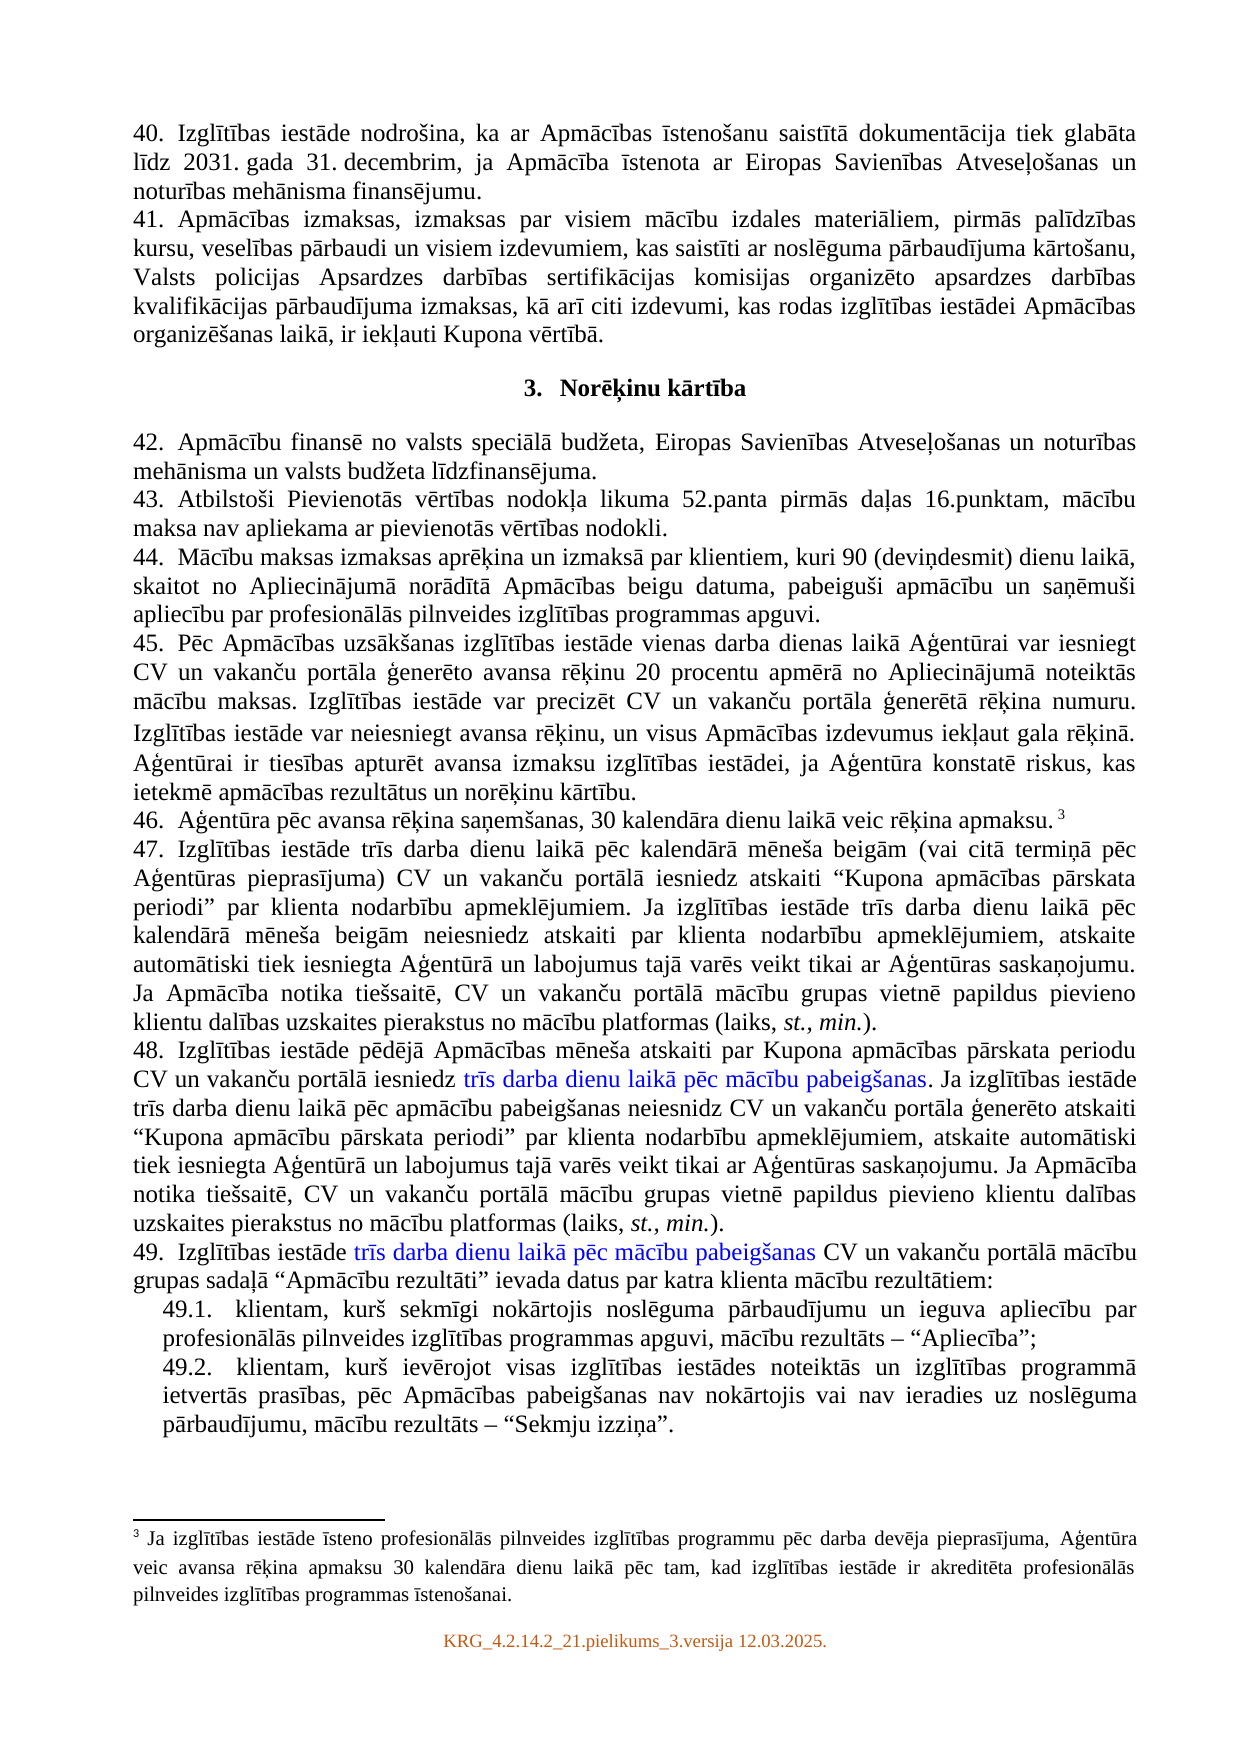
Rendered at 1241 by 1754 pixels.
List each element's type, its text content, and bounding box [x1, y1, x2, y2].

list klientam, kurš sekmīgi nokārtojis noslēguma pārbaudījumu un ieguva apliecību par profesionālās pilnveides izglītības programmas apguvi, mācību rezultāts – “Apliecība”; [162, 1294, 1137, 1352]
list Izglītības iestāde trīs darba dienu laikā pēc mācību pabeigšanas CV un vakanču portālā mācību grupas sadaļā “Apmācību rezultāti” ievada datus par katra klienta mācību rezultātiem: [133, 1237, 1137, 1294]
list Izglītības iestāde pēdējā Apmācības mēneša atskaiti par Kupona apmācības pārskata periodu CV un vakanču portālā iesniedz trīs darba dienu laikā pēc mācību pabeigšanas. Ja izglītības iestāde trīs darba dienu laikā pēc apmācību pabeigšanas neiesnidz CV un vakanču portāla ģenerēto atskaiti “Kupona apmācību pārskata periodi” par klienta nodarbību apmeklējumiem, atskaite automātiski tiek iesniegta Aģentūrā un labojumus tajā varēs veikt tikai ar Aģentūras saskaņojumu. Ja Apmācība notika tiešsaitē, CV un vakanču portālā mācību grupas vietnē papildus pievieno klientu dalības uzskaites pierakstus no mācību platformas (laiks, st., min.). [133, 1036, 1137, 1237]
list Apmācības izmaksas, izmaksas par visiem mācību izdales materiāliem, pirmās palīdzības kursu, veselības pārbaudi un visiem izdevumiem, kas saistīti ar noslēguma pārbaudījuma kārtošanu, Valsts policijas Apsardzes darbības sertifikācijas komisijas organizēto apsardzes darbības kvalifikācijas pārbaudījuma izmaksas, kā arī citi izdevumi, kas rodas izglītības iestādei Apmācības organizēšanas laikā, ir iekļauti Kupona vērtībā. [133, 204, 1137, 348]
list Mācību maksas izmaksas aprēķina un izmaksā par klientiem, kuri 90 (deviņdesmit) dienu laikā, skaitot no Apliecinājumā norādītā Apmācības beigu datuma, pabeiguši apmācību un saņēmuši apliecību par profesionālās pilnveides izglītības programmas apguvi. [133, 542, 1137, 628]
list klientam, kurš ievērojot visas izglītības iestādes noteiktās un izglītības programmā ietvertās prasības, pēc Apmācības pabeigšanas nav nokārtojis vai nav ieradies uz noslēguma pārbaudījumu, mācību rezultāts – “Sekmju izziņa”. [162, 1352, 1137, 1438]
list Apmācību finansē no valsts speciālā budžeta, Eiropas Savienības Atveseļošanas un noturības mehānisma un valsts budžeta līdzfinansējuma. [133, 427, 1137, 484]
list Izglītības iestāde nodrošina, ka ar Apmācības īstenošanu saistītā dokumentācija tiek glabāta līdz 2031. gada 31. decembrim, ja Apmācība īstenota ar Eiropas Savienības Atveseļošanas un noturības mehānisma finansējumu. [133, 118, 1137, 204]
list Aģentūra pēc avansa rēķina saņemšanas, 30 kalendāra dienu laikā veic rēķina apmaksu. [133, 806, 1137, 834]
list Pēc Apmācības uzsākšanas izglītības iestāde vienas darba dienas laikā Aģentūrai var iesniegt CV un vakanču portāla ģenerēto avansa rēķinu 20 procentu apmērā no Apliecinājumā noteiktās mācību maksas. Izglītības iestāde var precizēt CV un vakanču portāla ģenerētā rēķina numuru. Izglītības iestāde var neiesniegt avansa rēķinu, un visus Apmācības izdevumus iekļaut gala rēķinā. Aģentūrai ir tiesības apturēt avansa izmaksu izglītības iestādei, ja Aģentūra konstatē riskus, kas ietekmē apmācības rezultātus un norēķinu kārtību. [133, 628, 1137, 806]
list Izglītības iestāde trīs darba dienu laikā pēc kalendārā mēneša beigām (vai citā termiņā pēc Aģentūras pieprasījuma) CV un vakanču portālā iesniedz atskaiti “Kupona apmācības pārskata periodi” par klienta nodarbību apmeklējumiem. Ja izglītības iestāde trīs darba dienu laikā pēc kalendārā mēneša beigām neiesniedz atskaiti par klienta nodarbību apmeklējumiem, atskaite automātiski tiek iesniegta Aģentūrā un labojumus tajā varēs veikt tikai ar Aģentūras saskaņojumu. Ja Apmācība notika tiešsaitē, CV un vakanču portālā mācību grupas vietnē papildus pievieno klientu dalības uzskaites pierakstus no mācību platformas (laiks, st., min.). [133, 834, 1137, 1036]
list Atbilstoši Pievienotās vērtības nodokļa likuma 52.panta pirmās daļas 16.punktam, mācību maksa nav apliekama ar pievienotās vērtības nodokli. [133, 484, 1137, 542]
list Norēķinu kārtība [133, 373, 1137, 402]
